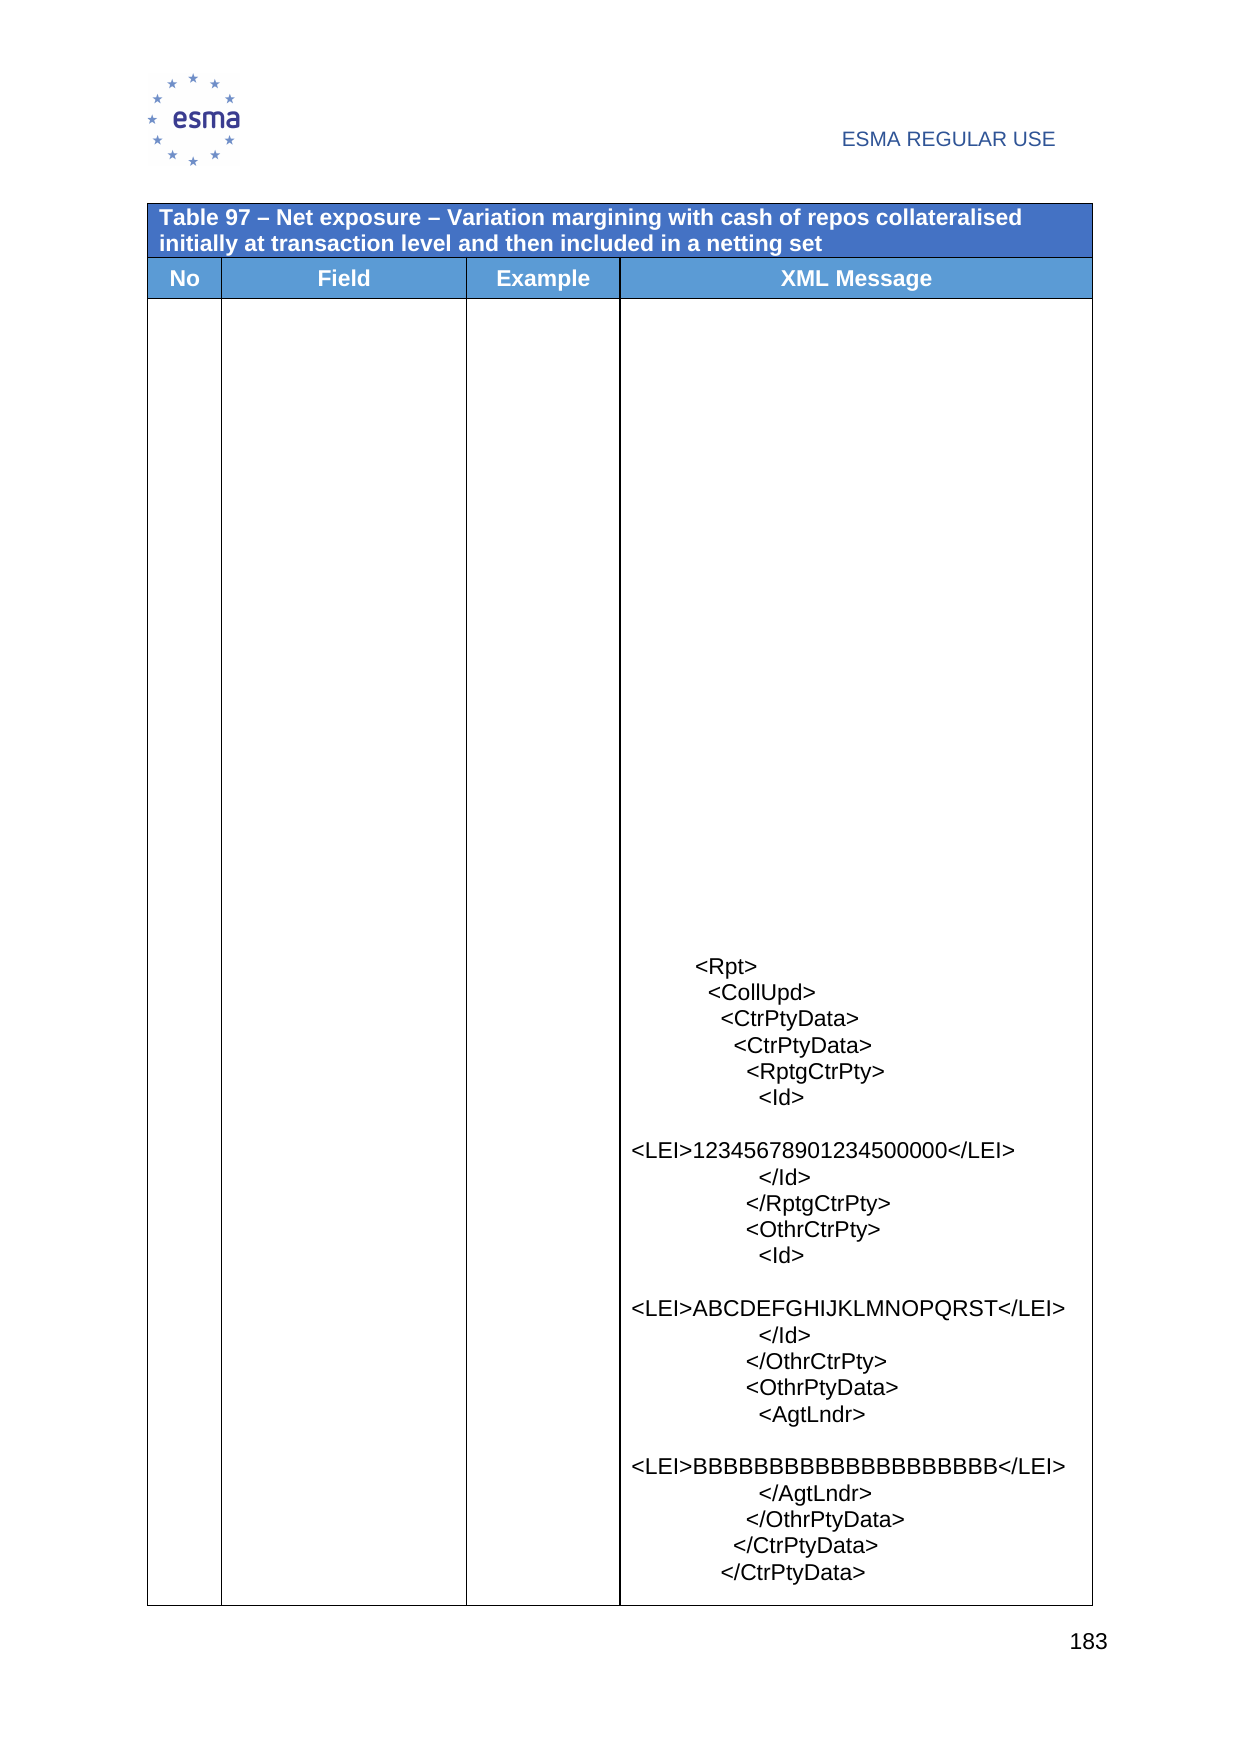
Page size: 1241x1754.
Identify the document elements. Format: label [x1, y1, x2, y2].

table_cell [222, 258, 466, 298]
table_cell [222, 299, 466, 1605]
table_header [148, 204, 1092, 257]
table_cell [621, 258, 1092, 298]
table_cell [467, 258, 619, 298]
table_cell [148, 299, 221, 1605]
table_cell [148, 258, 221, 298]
picture [147, 73, 240, 166]
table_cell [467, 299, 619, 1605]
